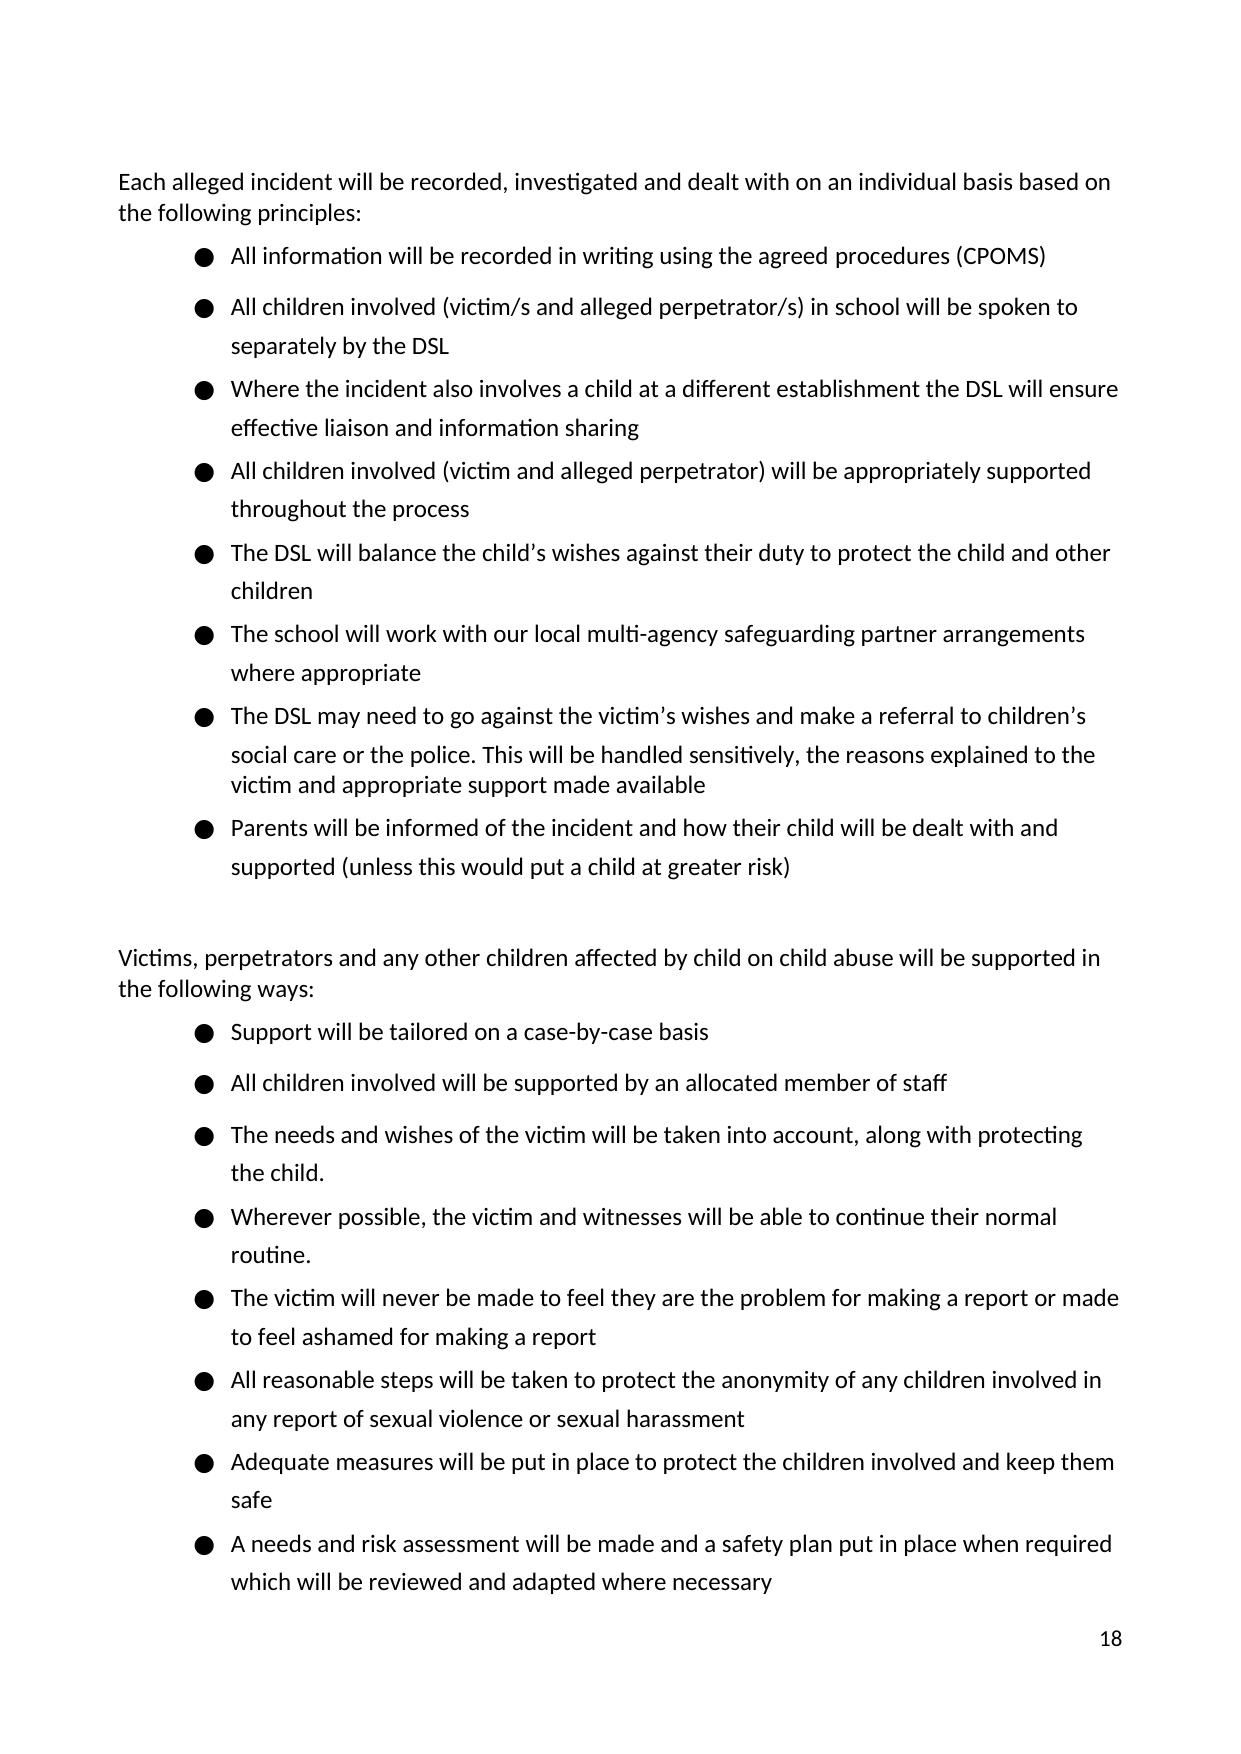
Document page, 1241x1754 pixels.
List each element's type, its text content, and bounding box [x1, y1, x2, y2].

list All children involved (victim/s and alleged perpetrator/s) in school will be spoken to separately by the DSL [193, 279, 1122, 360]
list The school will work with our local multi-agency safeguarding partner arrangements where appropriate [193, 606, 1122, 687]
list A needs and risk assessment will be made and a safety plan put in place when required which will be reviewed and adapted where necessary [193, 1515, 1122, 1597]
list The DSL will balance the child’s wishes against their duty to protect the child and other children [193, 524, 1122, 606]
list Parents will be informed of the incident and how their child will be dealt with and supported (unless this would put a child at greater risk) [193, 800, 1122, 882]
list The needs and wishes of the victim will be taken into account, along with protecting the child. [193, 1106, 1122, 1188]
list All children involved (victim and alleged perpetrator) will be appropriately supported throughout the process [193, 442, 1122, 524]
list The DSL may need to go against the victim’s wishes and make a referral to children’s social care or the police. This will be handled sensitively, the reasons explained to the victim and appropriate support made available [193, 687, 1122, 800]
text Victims, perpetrators and any other children affected by child on child abuse will be supported in the following ways: [118, 943, 1122, 1004]
text Each alleged incident will be recorded, investigated and dealt with on an individual basis based on the following principles: [118, 166, 1122, 227]
list All reasonable steps will be taken to protect the anonymity of any children involved in any report of sexual violence or sexual harassment [193, 1351, 1122, 1433]
list Wherever possible, the victim and witnesses will be able to continue their normal routine. [193, 1188, 1122, 1270]
list Support will be tailored on a case-by-case basis [193, 1004, 1122, 1055]
list Where the incident also involves a child at a different establishment the DSL will ensure effective liaison and information sharing [193, 360, 1122, 442]
list The victim will never be made to feel they are the problem for making a report or made to feel ashamed for making a report [193, 1270, 1122, 1351]
list All information will be recorded in writing using the agreed procedures (CPOMS) [193, 227, 1122, 279]
list All children involved will be supported by an allocated member of staff [193, 1055, 1122, 1106]
list Adequate measures will be put in place to protect the children involved and keep them safe [193, 1433, 1122, 1515]
